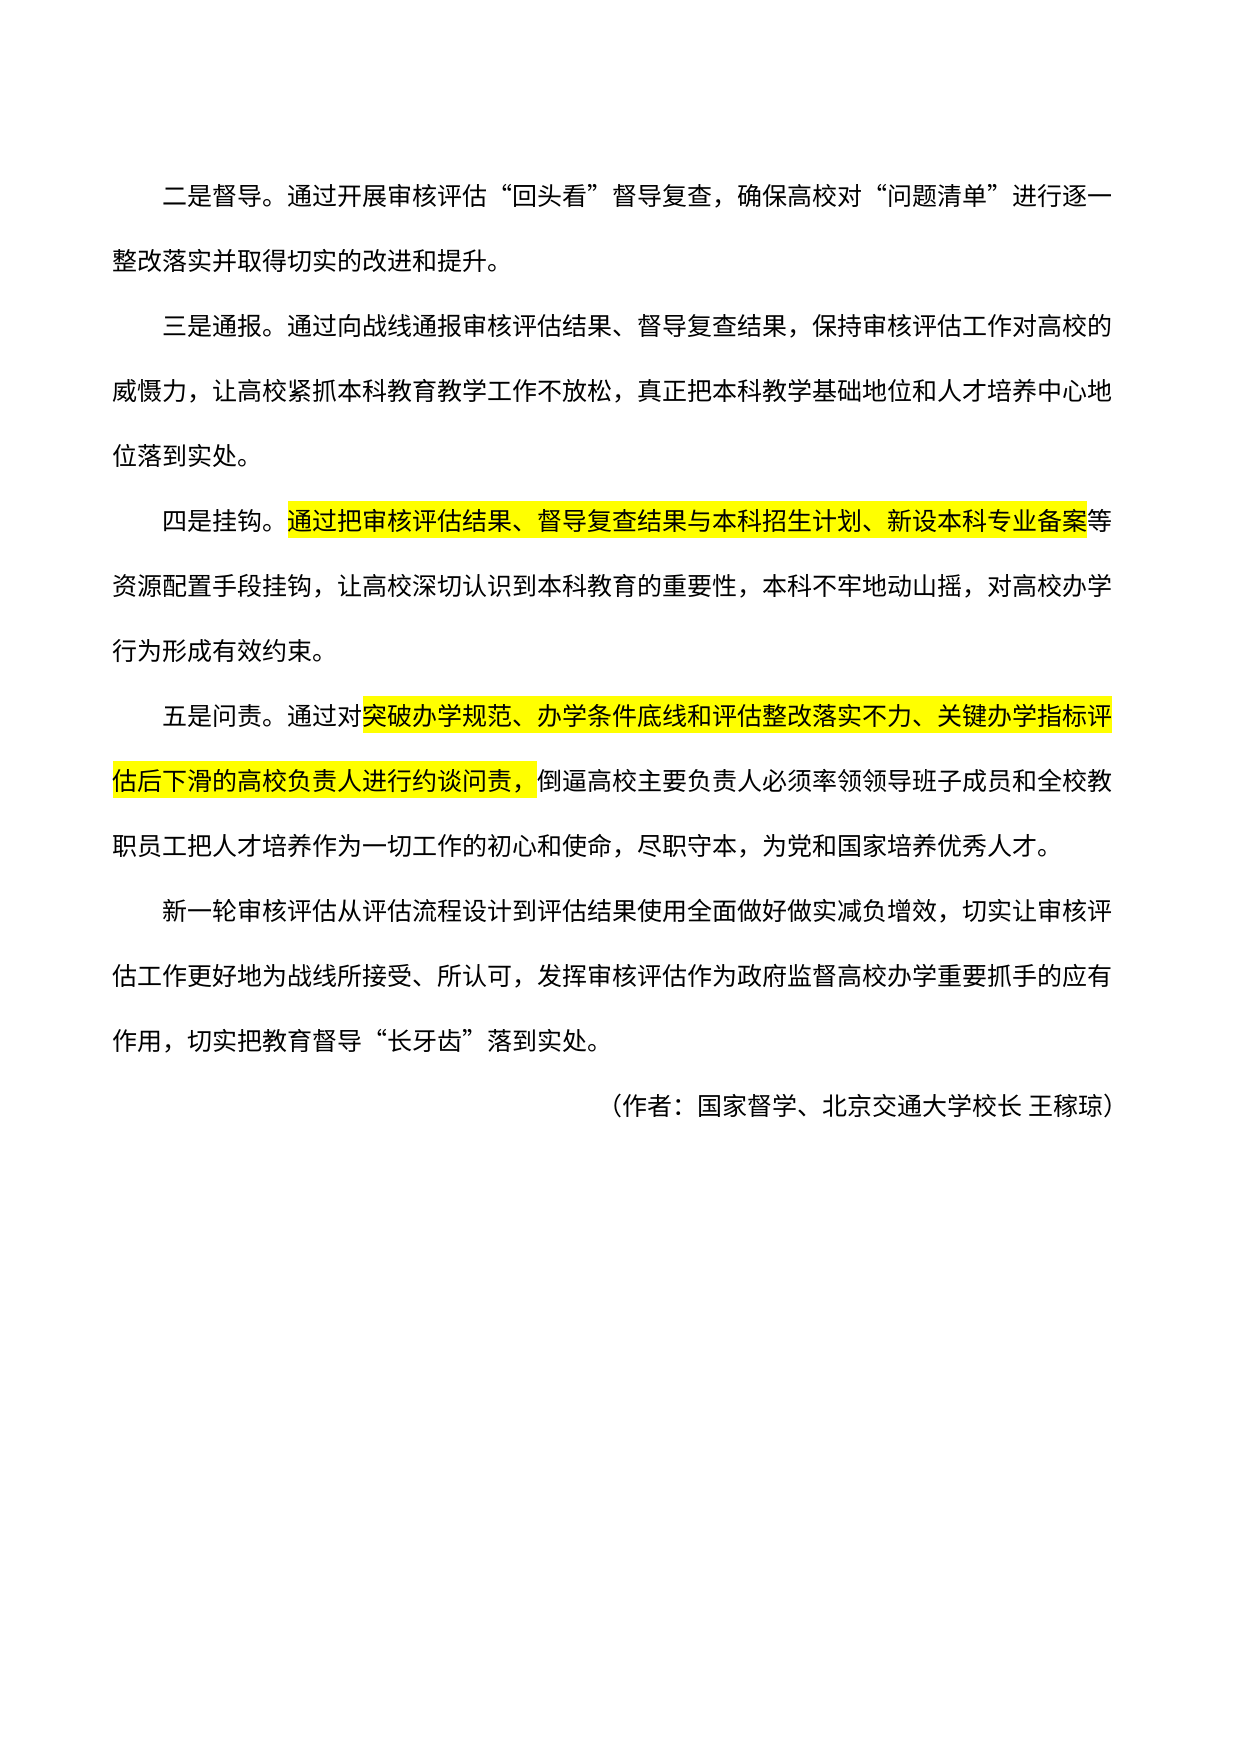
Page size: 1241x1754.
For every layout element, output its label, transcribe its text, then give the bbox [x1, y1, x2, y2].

text 三是通报。通过向战线通报审核评估结果、督导复查结果，保持审核评估工作对高校的威慑力，让高校紧抓本科教育教学工作不放松，真正把本科教学基础地位和人才培养中心地位落到实处。 [112, 292, 1128, 487]
text 四是挂钩。通过把审核评估结果、督导复查结果与本科招生计划、新设本科专业备案等资源配置手段挂钩，让高校深切认识到本科教育的重要性，本科不牢地动山摇，对高校办学行为形成有效约束。 [112, 487, 1128, 682]
text 新一轮审核评估从评估流程设计到评估结果使用全面做好做实减负增效，切实让审核评估工作更好地为战线所接受、所认可，发挥审核评估作为政府监督高校办学重要抓手的应有作用，切实把教育督导“长牙齿”落到实处。 [112, 877, 1128, 1072]
text 二是督导。通过开展审核评估“回头看”督导复查，确保高校对“问题清单”进行逐一整改落实并取得切实的改进和提升。 [112, 162, 1128, 292]
text 五是问责。通过对突破办学规范、办学条件底线和评估整改落实不力、关键办学指标评估后下滑的高校负责人进行约谈问责，倒逼高校主要负责人必须率领领导班子成员和全校教职员工把人才培养作为一切工作的初心和使命，尽职守本，为党和国家培养优秀人才。 [112, 682, 1128, 877]
text （作者：国家督学、北京交通大学校长 王稼琼） [112, 1072, 1128, 1137]
